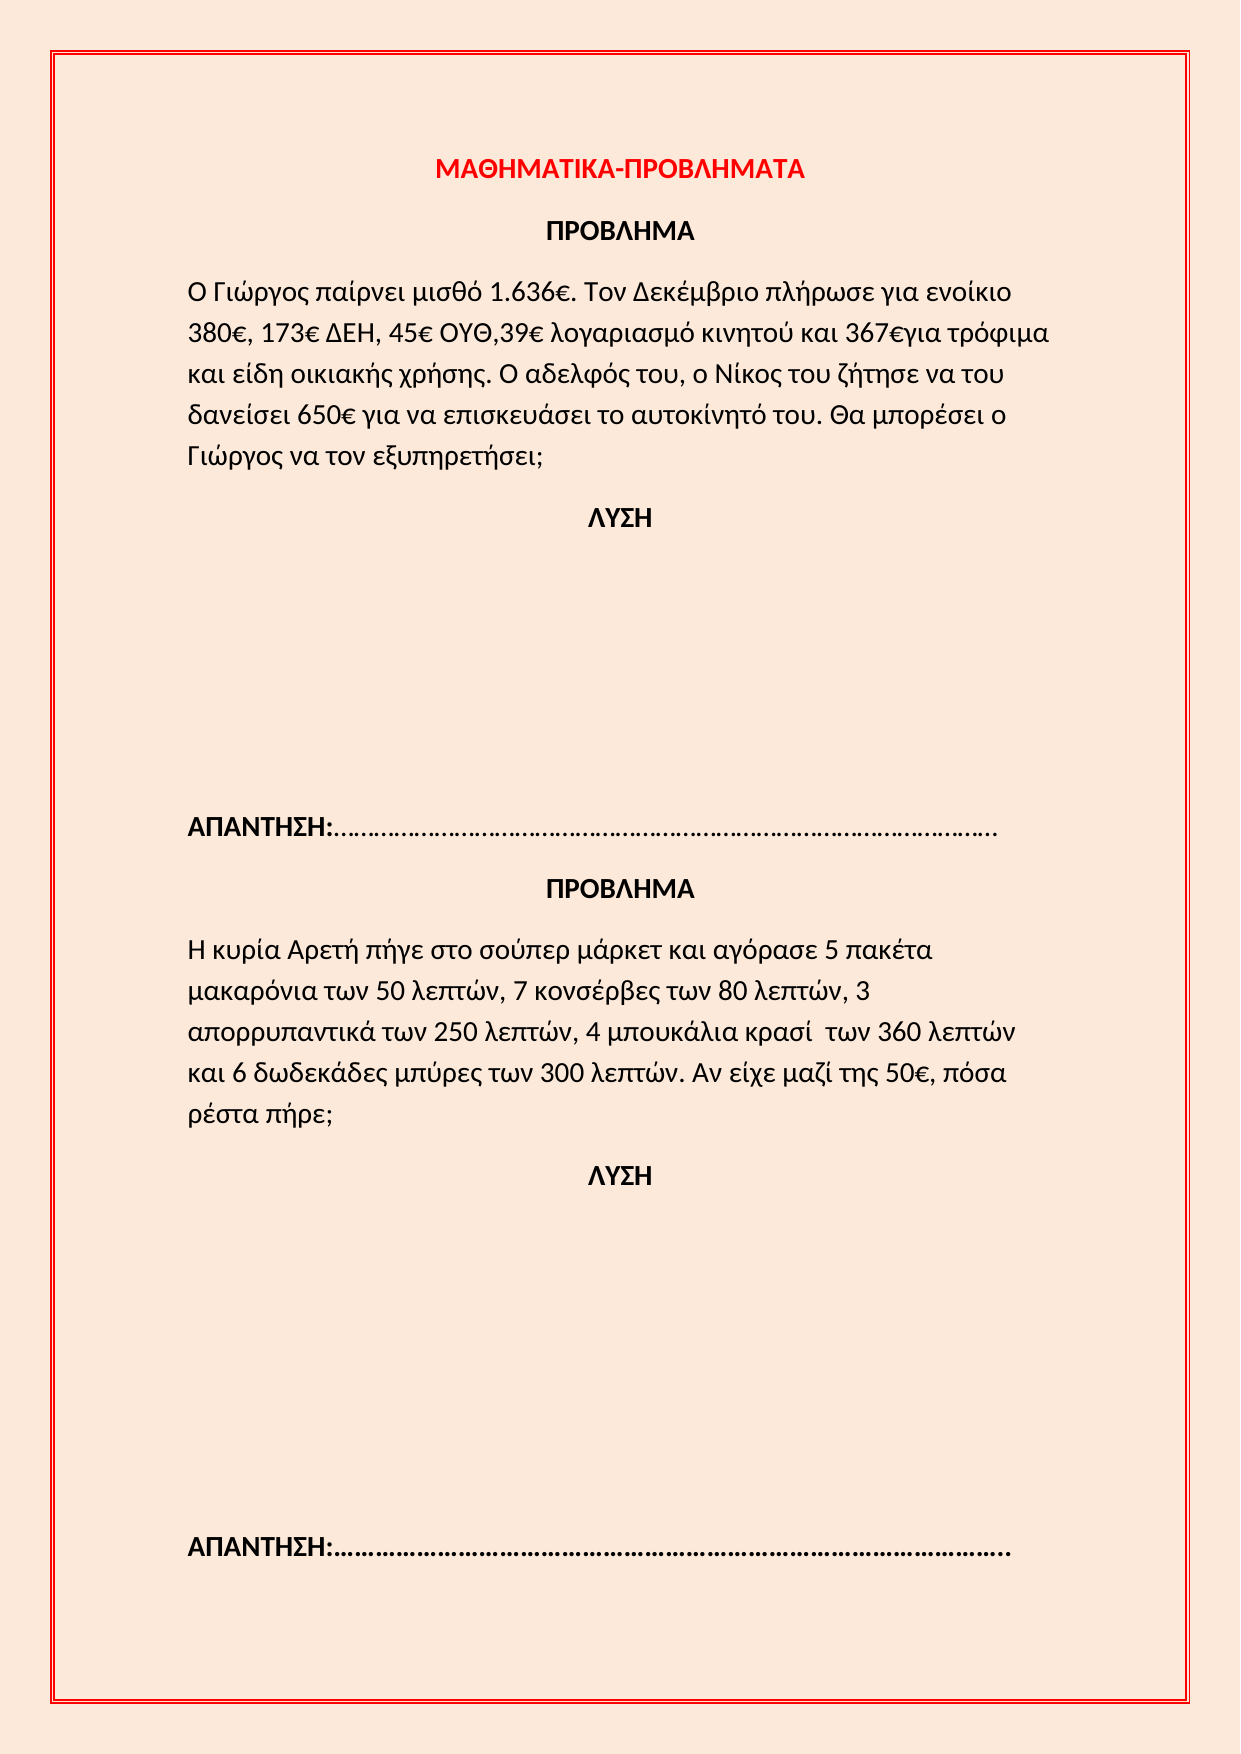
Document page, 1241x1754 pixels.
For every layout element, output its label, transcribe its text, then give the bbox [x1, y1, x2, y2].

text Ο Γιώργος παίρνει μισθό 1.636€. Τον Δεκέμβριο πλήρωσε για ενοίκιο 380€, 173€ ΔΕΗ, 45€ ΟΥΘ,39€ λογαριασμό κινητού και 367€για τρόφιμα και είδη οικιακής χρήσης. Ο αδελφός του, ο Νίκος του ζήτησε να του δανείσει 650€ για να επισκευάσει το αυτοκίνητό του. Θα μπορέσει ο Γιώργος να τον εξυπηρετήσει; [187, 273, 1053, 473]
text Η κυρία Αρετή πήγε στο σούπερ μάρκετ και αγόρασε 5 πακέτα μακαρόνια των 50 λεπτών, 7 κονσέρβες των 80 λεπτών, 3 απορρυπαντικά των 250 λεπτών, 4 μπουκάλια κρασί των 360 λεπτών και 6 δωδεκάδες μπύρες των 300 λεπτών. Αν είχε μαζί της 50€, πόσα ρέστα πήρε; [187, 931, 1053, 1131]
text ΠΡΟΒΛΗΜΑ [187, 870, 1053, 905]
text ΜΑΘΗΜΑΤΙΚΑ-ΠΡΟΒΛΗΜΑΤΑ [187, 150, 1053, 186]
text ΠΡΟΒΛΗΜΑ [187, 212, 1053, 247]
text ΛΥΣΗ [187, 499, 1053, 535]
text ΛΥΣΗ [187, 1157, 1053, 1193]
text ΑΠΑΝΤΗΣΗ:…………………………………………………………………………………….. [187, 1528, 1053, 1563]
text ΑΠΑΝΤΗΣΗ:……………………………………………………………………………………… [187, 808, 1053, 843]
